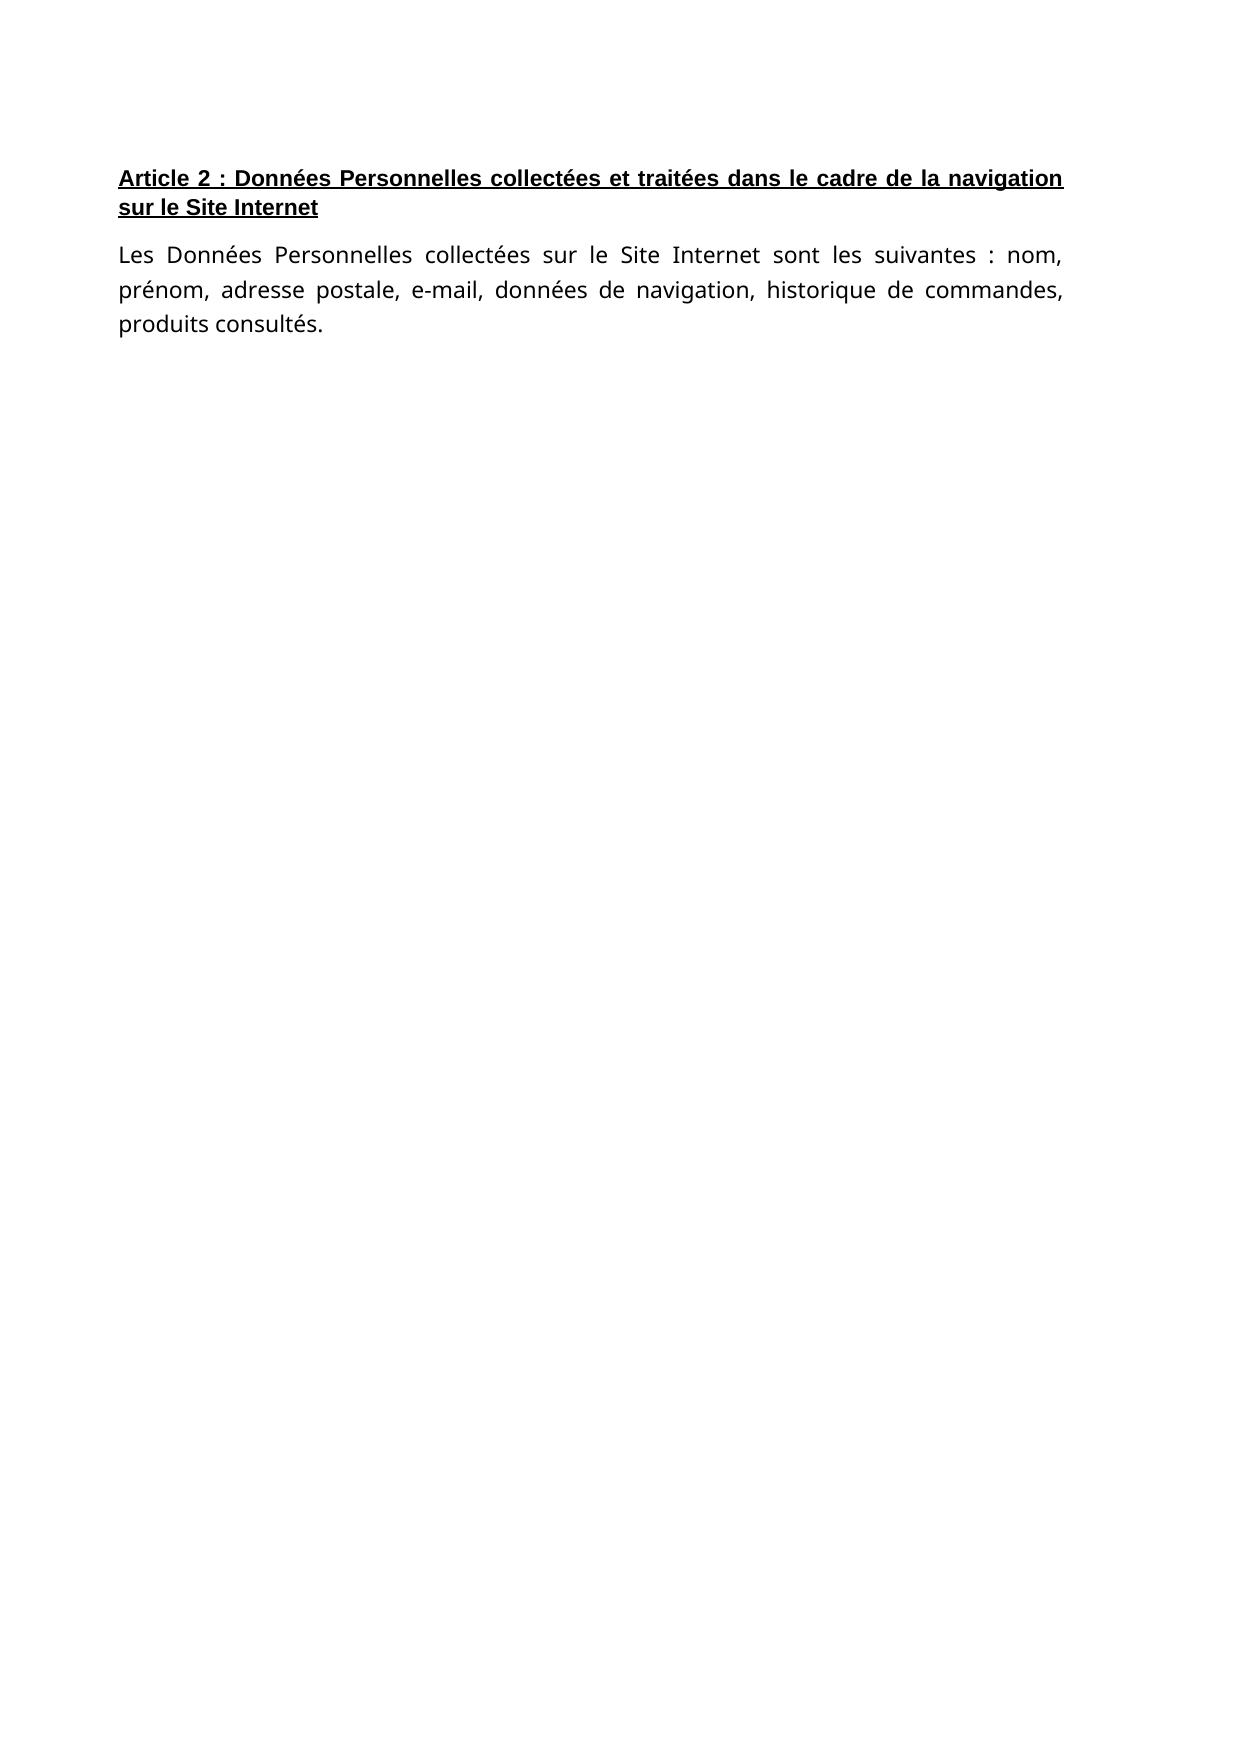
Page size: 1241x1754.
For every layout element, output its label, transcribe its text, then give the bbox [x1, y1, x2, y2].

subtitle Article 2 : Données Personnelles collectées et traitées dans le cadre de la navigation sur le Site Internet [118, 189, 1063, 220]
text Les Données Personnelles collectées sur le Site Internet sont les suivantes : nom, prénom, adresse postale, e-mail, données de navigation, historique de commandes, produits consultés. [118, 239, 1063, 339]
subtitle Article 2 : Données Personnelles collectées et traitées dans le cadre de la navigation sur le Site Internet [118, 164, 1063, 187]
